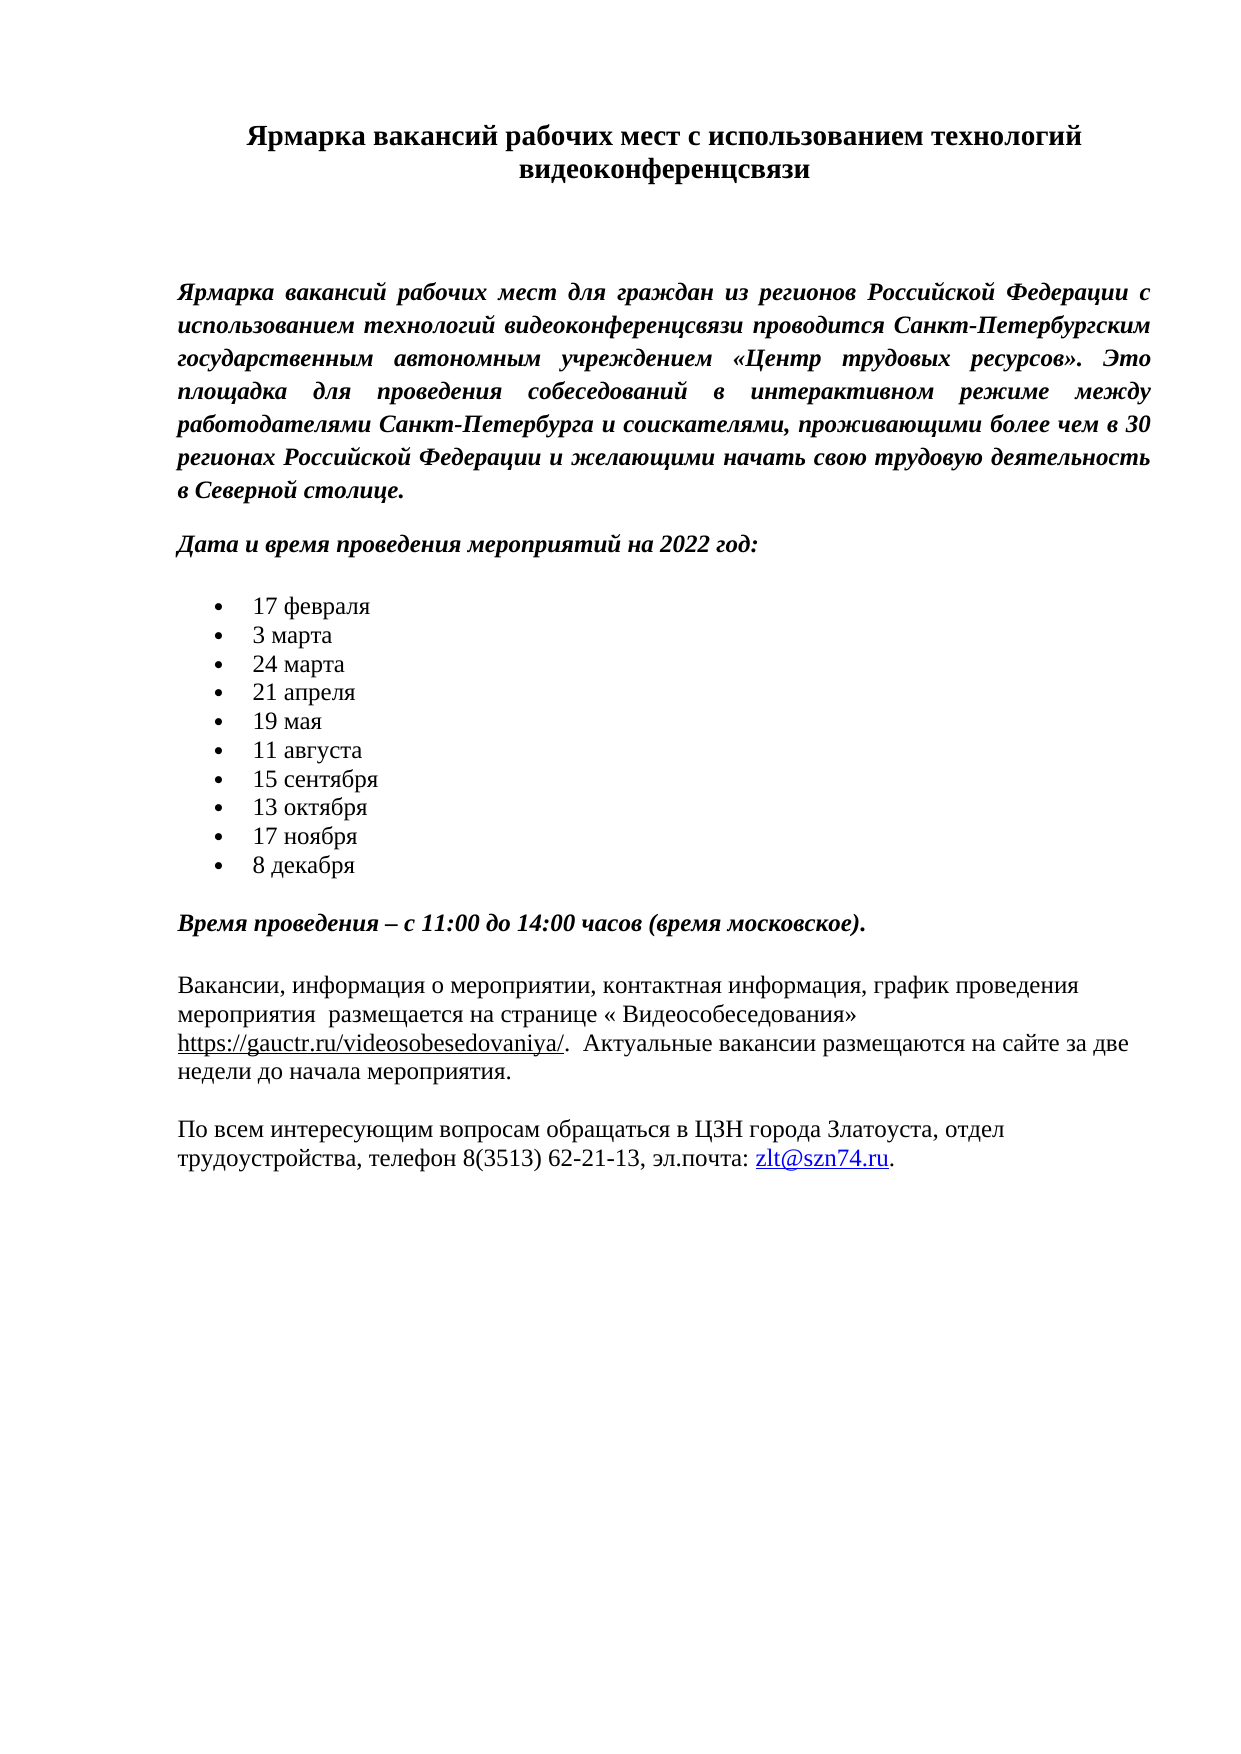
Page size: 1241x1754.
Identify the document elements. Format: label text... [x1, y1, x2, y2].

list 24 марта [215, 649, 1152, 677]
subtitle Дата и время проведения мероприятий на 2022 год: [177, 529, 1152, 558]
text Вакансии, информация о мероприятии, контактная информация, график проведения мероприятия размещается на странице « Видеособеседования» https://gauctr.ru/videosobesedovaniya/. Актуальные вакансии размещаются на сайте за две недели до начала мероприятия. [177, 970, 1152, 1085]
list 17 февраля [215, 591, 1152, 620]
list 15 сентября [215, 764, 1152, 792]
list 8 декабря [215, 850, 1152, 879]
list 3 марта [215, 620, 1152, 649]
text По всем интересующим вопросам обращаться в ЦЗН города Златоуста, отдел трудоустройства, телефон 8(3513) 62-21-13, эл.почта: zlt@szn74.ru. [177, 1114, 1152, 1172]
list 13 октября [215, 792, 1152, 821]
list 21 апреля [215, 677, 1152, 706]
list 11 августа [215, 735, 1152, 764]
subtitle Ярмарка вакансий рабочих мест для граждан из регионов Российской Федерации с использованием технологий видеоконференцсвязи проводится Санкт-Петербургским государственным автономным учреждением «Центр трудовых ресурсов». Это площадка для проведения собеседований в интерактивном режиме между работодателями Санкт-Петербурга и соискателями, проживающими более чем в 30 регионах Российской Федерации и желающими начать свою трудовую деятельность в Северной столице. [177, 277, 1152, 504]
list 17 ноября [215, 821, 1152, 850]
subtitle Время проведения – с 11:00 до 14:00 часов (время московское). [177, 908, 1152, 937]
list 19 мая [215, 706, 1152, 735]
text Ярмарка вакансий рабочих мест с использованием технологий видеоконференцсвязи [177, 118, 1152, 185]
